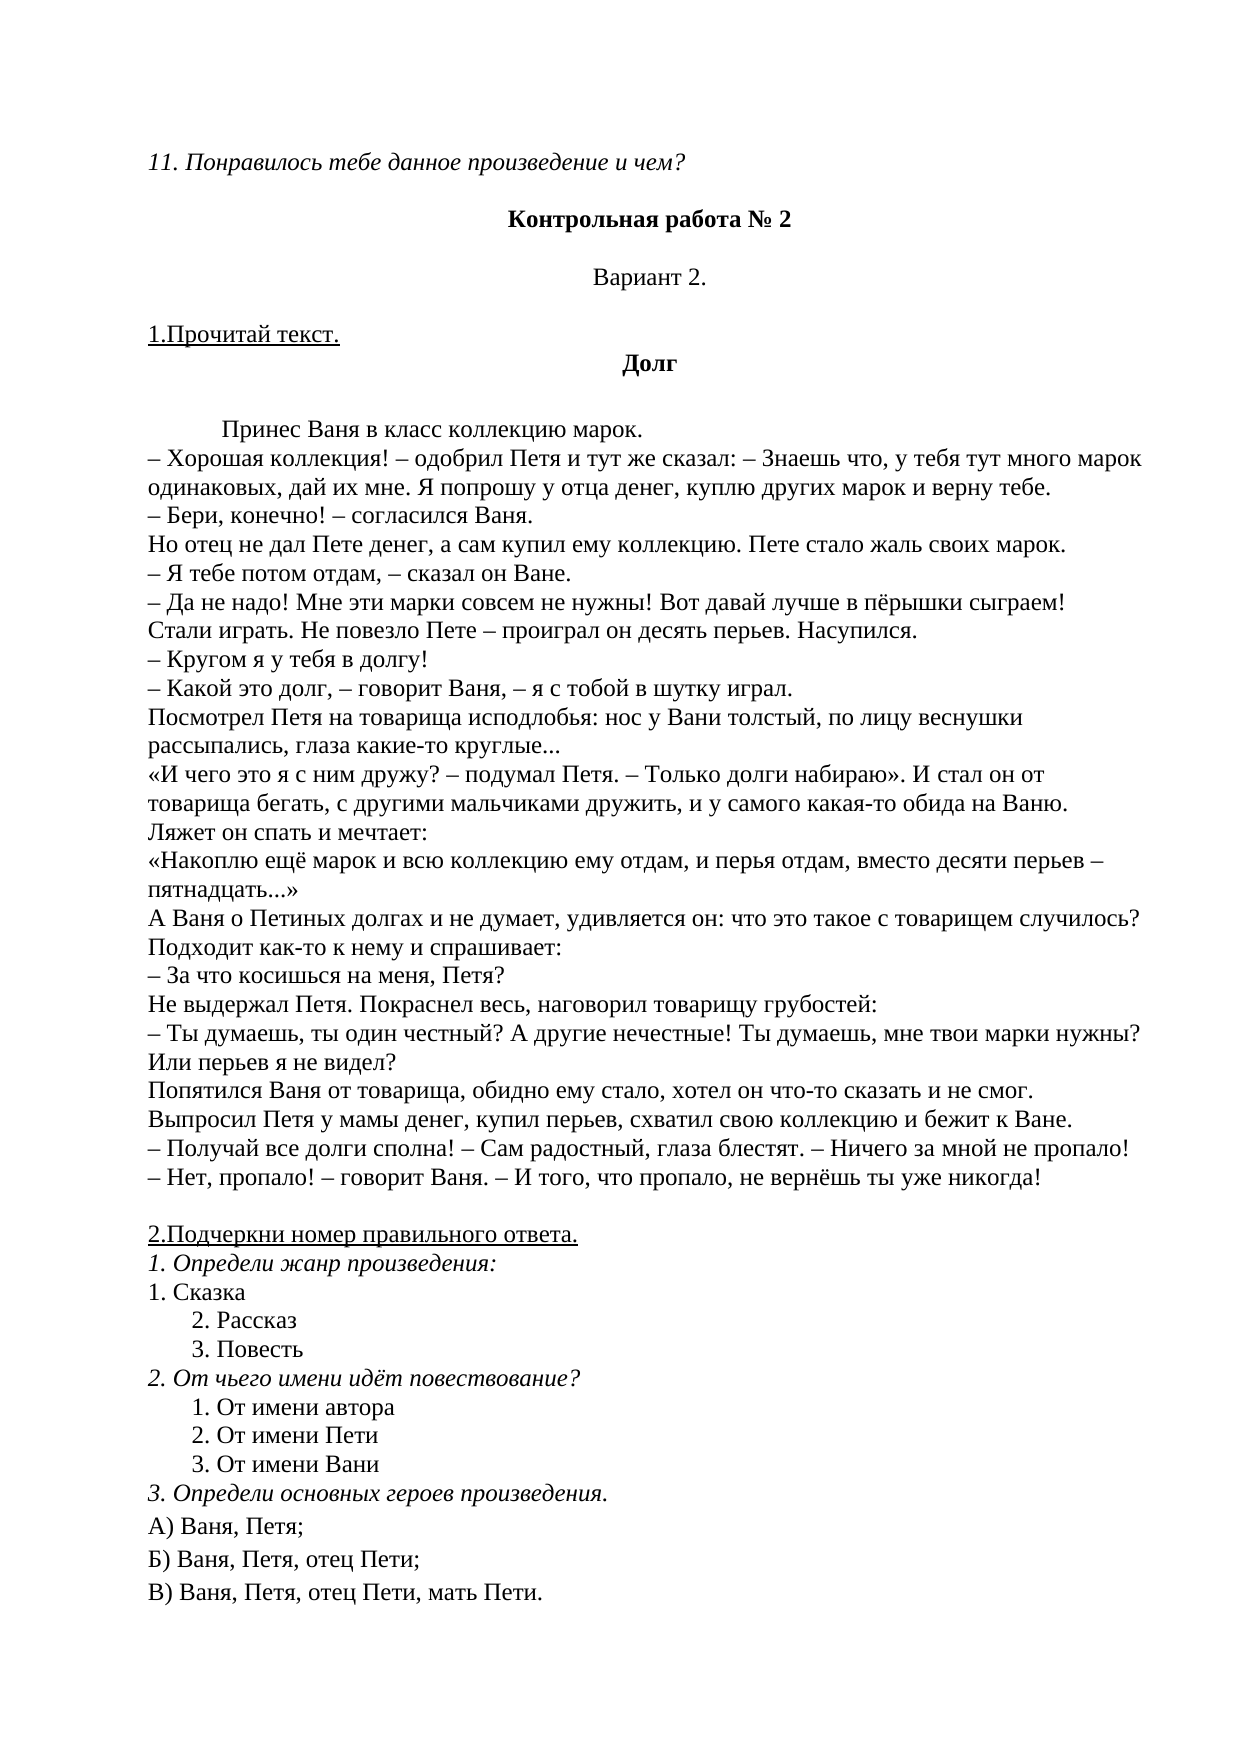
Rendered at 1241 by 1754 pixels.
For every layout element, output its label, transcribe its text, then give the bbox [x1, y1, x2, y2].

text 1. От имени автора [148, 1392, 1152, 1420]
text А) Ваня, Петя; Б) Ваня, Петя, отец Пети; В) Ваня, Петя, отец Пети, мать Пети. [148, 1511, 1152, 1606]
text 2.Подчеркни номер правильного ответа. [148, 1219, 1152, 1248]
text Вариант 2. [148, 262, 1152, 291]
text Контрольная работа № 2 [148, 204, 1152, 233]
text 1. Определи жанр произведения: [148, 1248, 1152, 1277]
text 3. Повесть [148, 1334, 1152, 1363]
text 3. Определи основных героев произведения. [148, 1478, 1152, 1507]
text Принес Ваня в класс коллекцию марок. – Хорошая коллекция! – одобрил Петя и тут же сказал: – Знаешь что, у тебя тут много марок одинаковых, дай их мне. Я попрошу у отца денег, куплю других марок и верну тебе. – Бери, конечно! – согласился Ваня. Но отец не дал Пете денег, а сам купил ему коллекцию. Пете стало жаль своих марок. – Я тебе потом отдам, – сказал он Ване. – Да не надо! Мне эти марки совсем не нужны! Вот давай лучше в пёрышки сыграем! Стали играть. Не повезло Пете – проиграл он десять перьев. Насупился. – Кругом я у тебя в долгу! – Какой это долг, – говорит Ваня, – я с тобой в шутку играл. Посмотрел Петя на товарища исподлобья: нос у Вани толстый, по лицу веснушки рассыпались, глаза какие-то круглые... «И чего это я с ним дружу? – подумал Петя. – Только долги набираю». И стал он от товарища бегать, с другими мальчиками дружить, и у самого какая-то обида на Ваню. Ляжет он спать и мечтает: «Накоплю ещё марок и всю коллекцию ему отдам, и перья отдам, вместо десяти перьев – пятнадцать...» А Ваня о Петиных долгах и не думает, удивляется он: что это такое с товарищем случилось? Подходит как-то к нему и спрашивает: – За что косишься на меня, Петя? Не выдержал Петя. Покраснел весь, наговорил товарищу грубостей: – Ты думаешь, ты один честный? А другие нечестные! Ты думаешь, мне твои марки нужны? Или перьев я не видел? Попятился Ваня от товарища, обидно ему стало, хотел он что-то сказать и не смог. Выпросил Петя у мамы денег, купил перьев, схватил свою коллекцию и бежит к Ване. – Получай все долги сполна! – Сам радостный, глаза блестят. – Ничего за мной не пропало! – Нет, пропало! – говорит Ваня. – И того, что пропало, не вернёшь ты уже никогда! [148, 414, 1152, 1190]
text 2. Рассказ [148, 1305, 1152, 1334]
text 1. Сказка [148, 1277, 1152, 1305]
text 1.Прочитай текст. [148, 319, 1152, 348]
text 11. Понравилось тебе данное произведение и чем? [148, 147, 1152, 176]
text 2. От имени Пети [148, 1420, 1152, 1449]
text 2. От чьего имени идёт повествование? [148, 1363, 1152, 1392]
text 3. От имени Вани [148, 1449, 1152, 1478]
text Долг [148, 348, 1152, 377]
